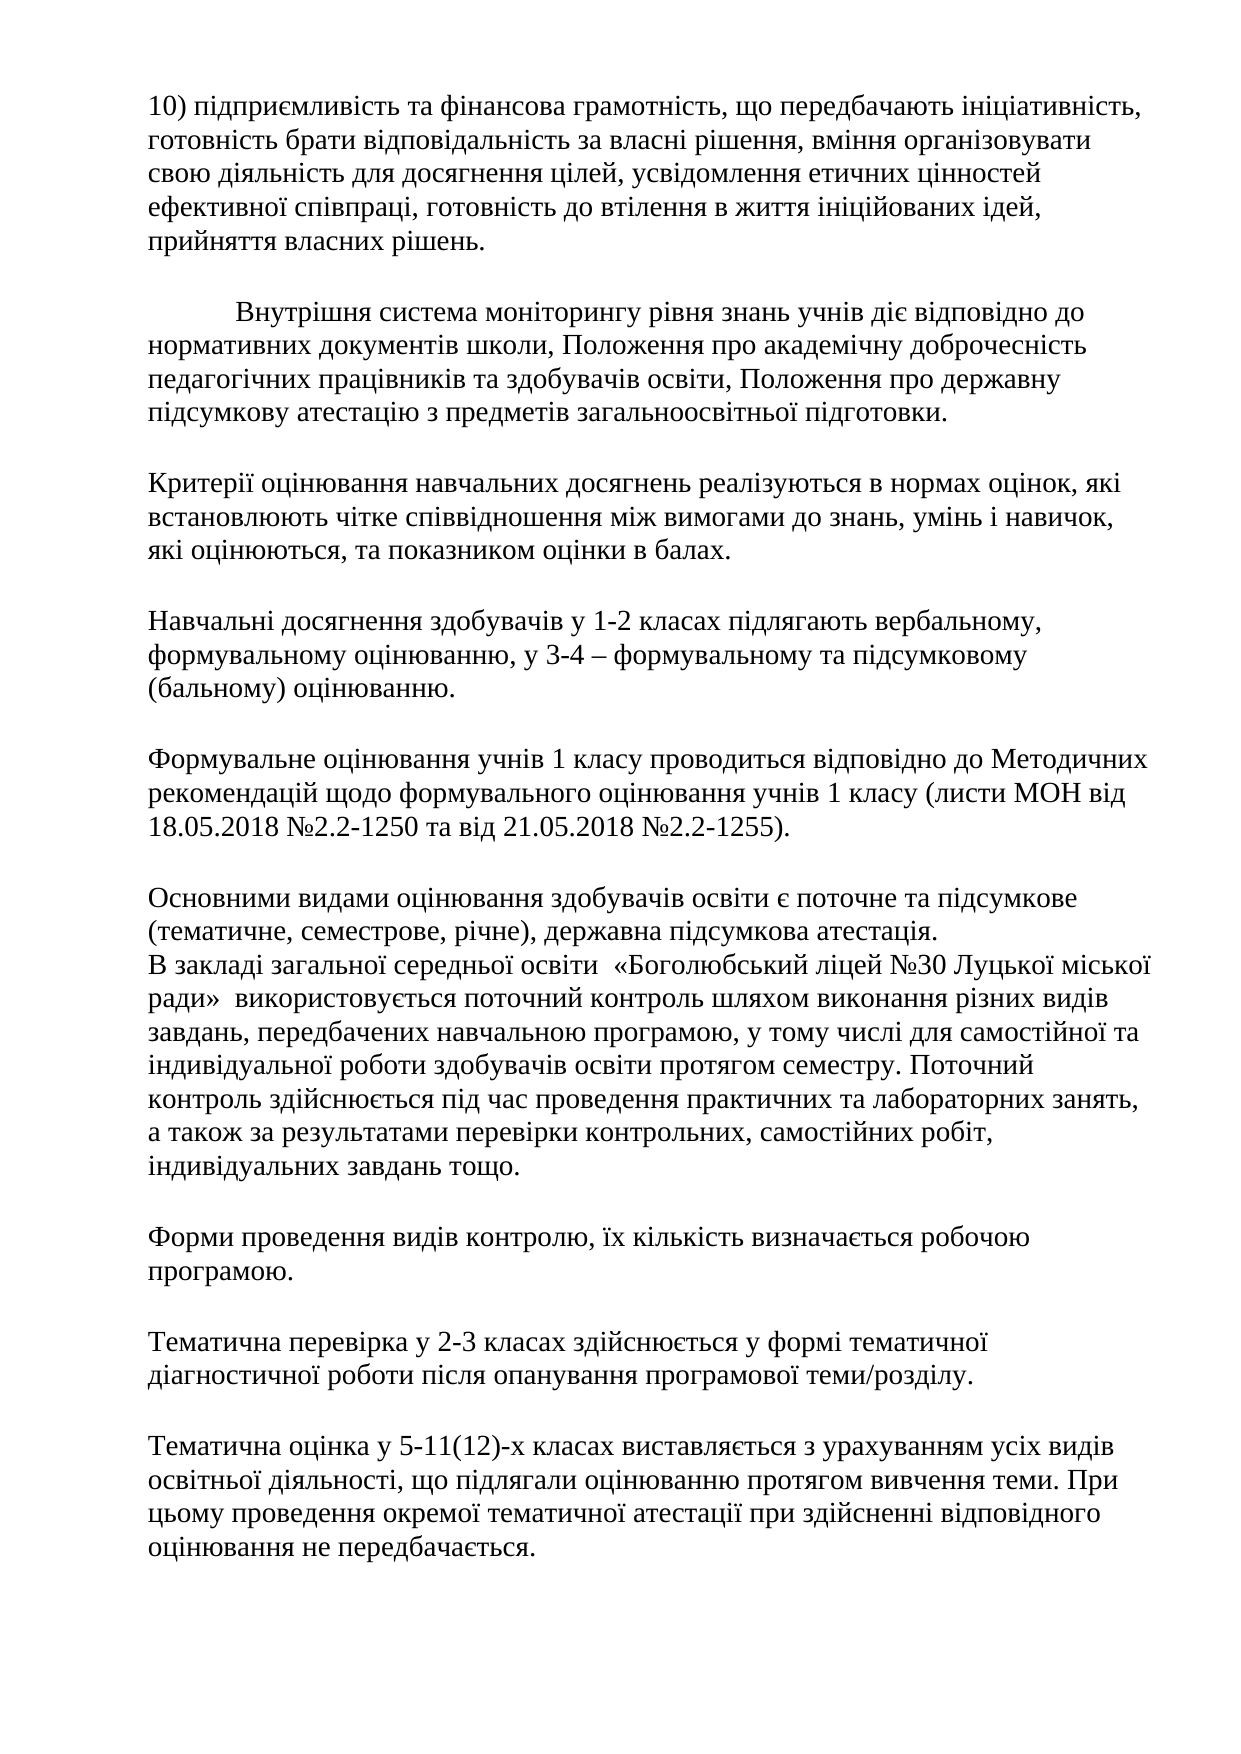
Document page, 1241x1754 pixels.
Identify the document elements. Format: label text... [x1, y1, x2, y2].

text Навчальні досягнення здобувачів у 1-2 класах підлягають вербальному, формувальному оцінюванню, у 3-4 – формувальному та підсумковому (бальному) оцінюванню. [148, 603, 1152, 704]
text Критерії оцінювання навчальних досягнень реалізуються в нормах оцінок, які встановлюють чітке співвідношення між вимогами до знань, умінь і навичок, які оцінюються, та показником оцінки в балах. [148, 465, 1152, 566]
text 10) підприємливість та фінансова грамотність, що передбачають ініціативність, готовність брати відповідальність за власні рішення, вміння організовувати свою діяльність для досягнення цілей, усвідомлення етичних цінностей ефективної співпраці, готовність до втілення в життя ініційованих ідей, прийняття власних рішень. [148, 88, 1152, 256]
text Формувальне оцінювання учнів 1 класу проводиться відповідно до Методичних рекомендацій щодо формувального оцінювання учнів 1 класу (листи МОН від 18.05.2018 №2.2-1250 та від 21.05.2018 №2.2-1255). [148, 742, 1152, 842]
text Тематична оцінка у 5-11(12)-х класах виставляється з урахуванням усіх видів освітньої діяльності, що підлягали оцінюванню протягом вивчення теми. При цьому проведення окремої тематичної атестації при здійсненні відповідного оцінювання не передбачається. [148, 1428, 1152, 1562]
text Внутрішня система моніторингу рівня знань учнів діє відповідно до нормативних документів школи, Положення про академічну доброчесність педагогічних працівників та здобувачів освіти, Положення про державну підсумкову атестацію з предметів загальноосвітньої підготовки. [148, 294, 1152, 428]
text Основними видами оцінювання здобувачів освіти є поточне та підсумкове (тематичне, семестрове, річне), державна підсумкова атестація. В закладі загальної середньої освіти «Боголюбський ліцей №30 Луцької міської ради» використовується поточний контроль шляхом виконання різних видів завдань, передбачених навчальною програмою, у тому числі для самостійної та індивідуальної роботи здобувачів освіти протягом семестру. Поточний контроль здійснюється під час проведення практичних та лабораторних занять, а також за результатами перевірки контрольних, самостійних робіт, індивідуальних завдань тощо. [148, 880, 1152, 1182]
text Форми проведення видів контролю, їх кількість визначається робочою програмою. [148, 1219, 1152, 1286]
text Тематична перевірка у 2-3 класах здійснюється у формі тематичної діагностичної роботи після опанування програмової теми/розділу. [148, 1324, 1152, 1391]
